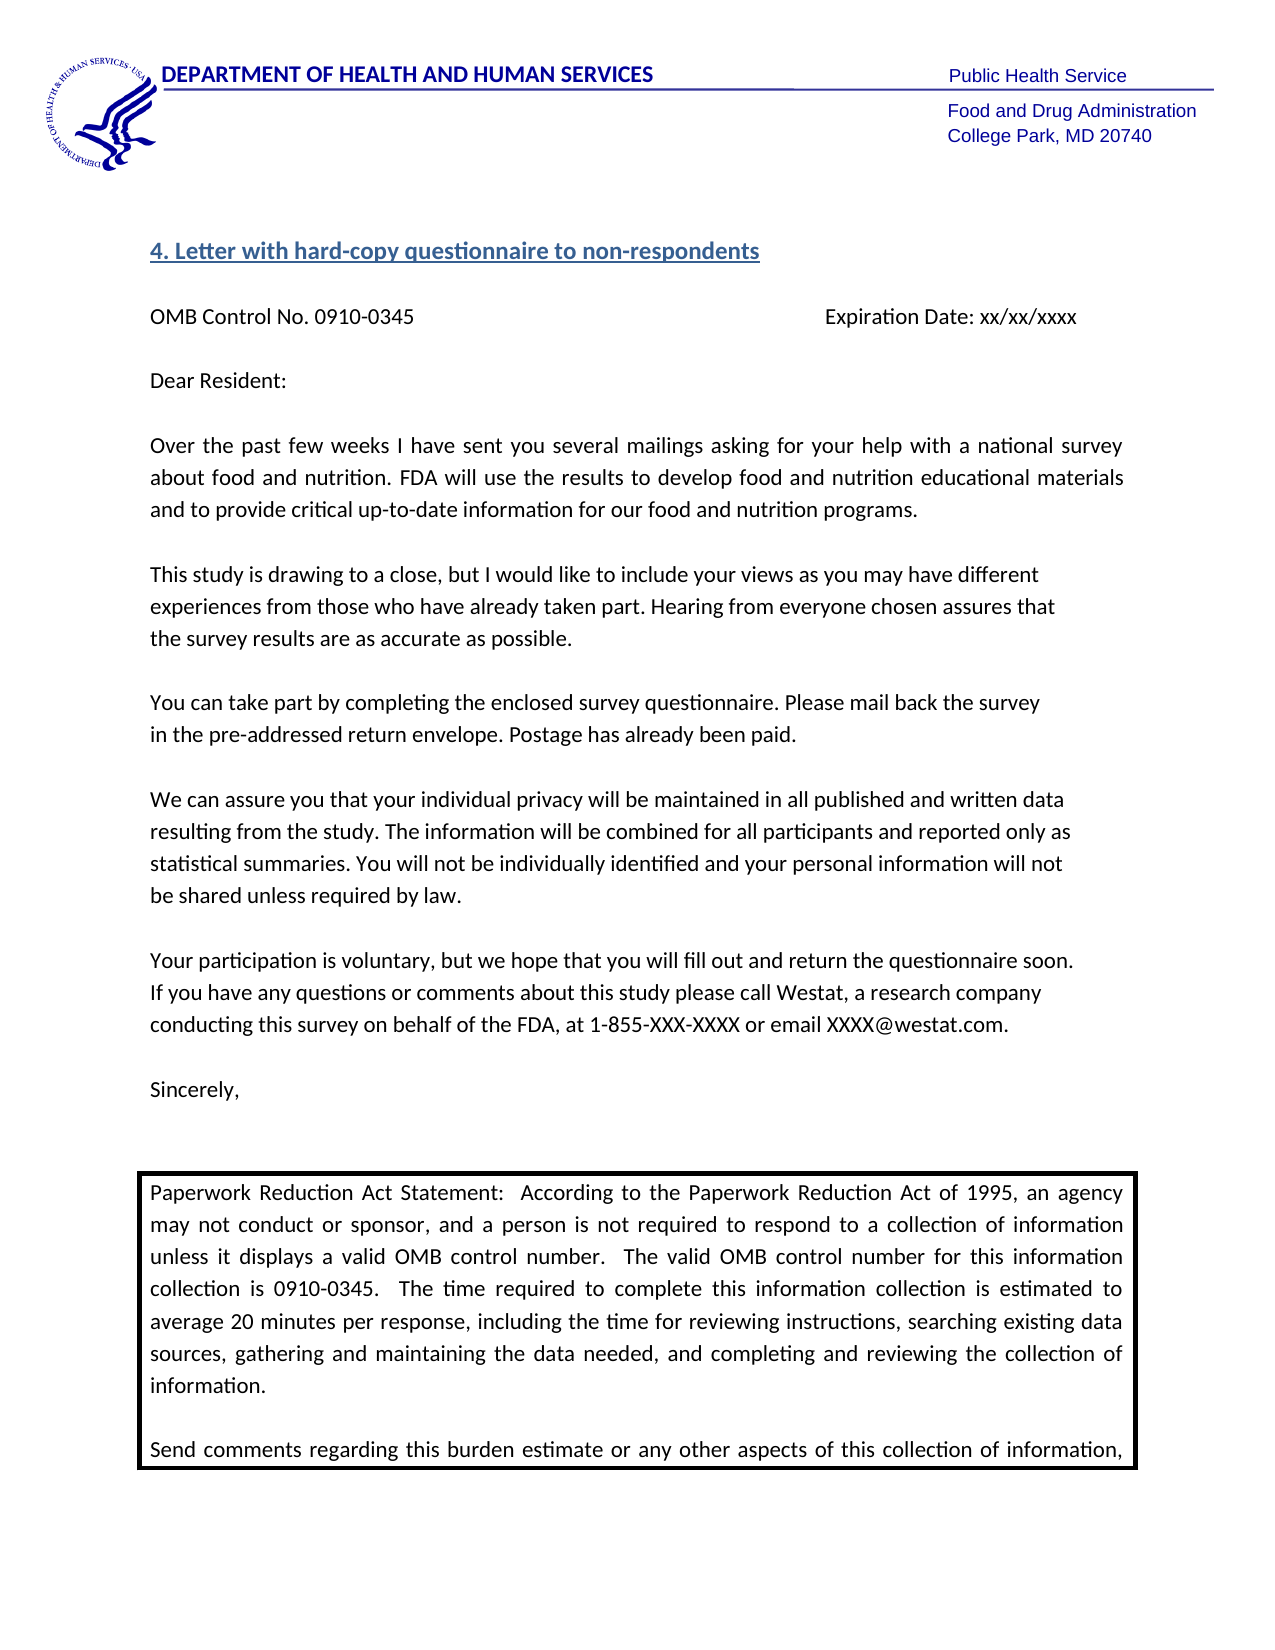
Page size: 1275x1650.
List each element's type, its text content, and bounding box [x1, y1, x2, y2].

text Paperwork Reduction Act Statement: According to the Paperwork Reduction Act of 1995, an agency may not conduct or sponsor, and a person is not required to respond to a collection of information unless it displays a valid OMB control number. The valid OMB control number for this information collection is 0910-0345. The time required to complete this information collection is estimated to average 20 minutes per response, including the time for reviewing instructions, searching existing data sources, gathering and maintaining the data needed, and completing and reviewing the collection of information. [142, 1176, 1133, 1399]
text in the pre-addressed return envelope. Postage has already been paid. [150, 721, 1125, 749]
text OMB Control No. 0910-0345 Expiration Date: xx/xx/xxxx [150, 302, 1125, 330]
text Dear Resident: [150, 367, 1125, 394]
text We can assure you that your individual privacy will be maintained in all published and written data [150, 785, 1125, 813]
text You can take part by completing the enclosed survey questionnaire. Please mail back the survey [150, 688, 1125, 716]
text Over the past few weeks I have sent you several mailings asking for your help with a national survey about food and nutrition. FDA will use the results to develop food and nutrition educational materials and to provide critical up-to-date information for our food and nutrition programs. [150, 431, 1125, 523]
text statistical summaries. You will not be individually identified and your personal information will not [150, 849, 1125, 877]
text resulting from the study. The information will be combined for all participants and reported only as [150, 817, 1125, 845]
text If you have any questions or comments about this study please call Westat, a research company [150, 978, 1125, 1006]
text experiences from those who have already taken part. Hearing from everyone chosen assures that [150, 592, 1125, 620]
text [142, 1429, 1133, 1466]
picture [41, 54, 162, 175]
text Sincerely, [150, 1075, 1125, 1103]
subtitle 4. Letter with hard-copy questionnaire to non-respondents [150, 175, 1125, 266]
text be shared unless required by law. [150, 882, 1125, 909]
text Your participation is voluntary, but we hope that you will fill out and return the questionnaire soon. [150, 946, 1125, 974]
text the survey results are as accurate as possible. [150, 624, 1125, 652]
text conducting this survey on behalf of the FDA, at 1-855-XXX-XXXX or email XXXX@westat.com. [150, 1010, 1125, 1038]
text This study is drawing to a close, but I would like to include your views as you may have different [150, 560, 1125, 588]
